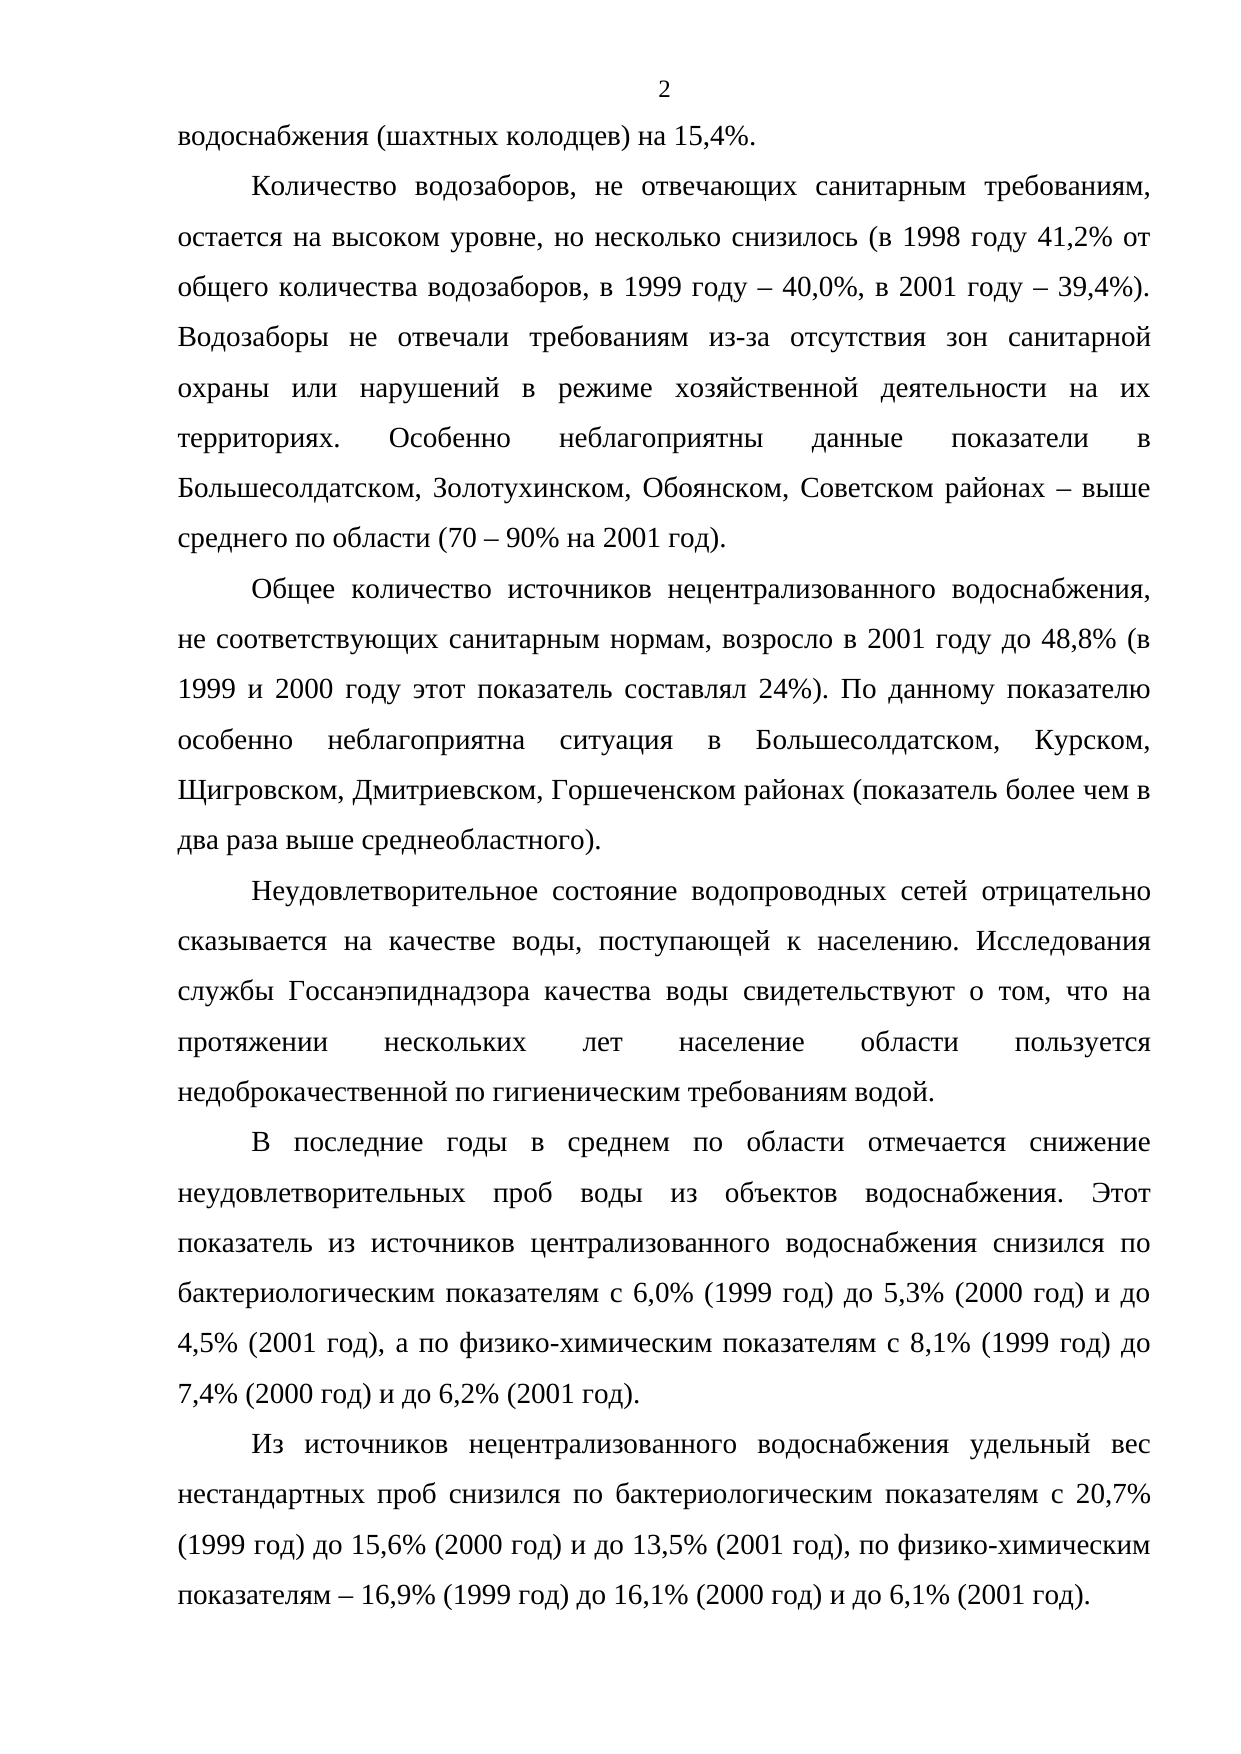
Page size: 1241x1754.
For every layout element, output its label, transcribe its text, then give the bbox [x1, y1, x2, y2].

text В последние годы в среднем по области отмечается снижение неудовлетворительных проб воды из объектов водоснабжения. Этот показатель из источников централизованного водоснабжения снизился по бактериологическим показателям с 6,0% (1999 год) до 5,3% (2000 год) и до 4,5% (2001 год), а по физико-химическим показателям с 8,1% (1999 год) до 7,4% (2000 год) и до 6,2% (2001 год). [177, 1124, 1152, 1409]
text Из источников нецентрализованного водоснабжения удельный вес нестандартных проб снизился по бактериологическим показателям с 20,7% (1999 год) до 15,6% (2000 год) и до 13,5% (2001 год), по физико-химическим показателям – 16,9% (1999 год) до 16,1% (2000 год) и до 6,1% (2001 год). [177, 1426, 1152, 1611]
text Количество водозаборов, не отвечающих санитарным требованиям, остается на высоком уровне, но несколько снизилось (в 1998 году 41,2% от общего количества водозаборов, в 1999 году – 40,0%, в 2001 году – 39,4%). Водозаборы не отвечали требованиям из-за отсутствия зон санитарной охраны или нарушений в режиме хозяйственной деятельности на их территориях. Особенно неблагоприятны данные показатели в Большесолдатском, Золотухинском, Обоянском, Советском районах – выше среднего по области (70 – 90% на 2001 год). [177, 168, 1152, 554]
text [177, 118, 1152, 152]
text Общее количество источников нецентрализованного водоснабжения, не соответствующих санитарным нормам, возросло в 2001 году до 48,8% (в 1999 и 2000 году этот показатель составлял 24%). По данному показателю особенно неблагоприятна ситуация в Большесолдатском, Курском, Щигровском, Дмитриевском, Горшеченском районах (показатель более чем в два раза выше среднеобластного). [177, 571, 1152, 856]
text Неудовлетворительное состояние водопроводных сетей отрицательно сказывается на качестве воды, поступающей к населению. Исследования службы Госсанэпиднадзора качества воды свидетельствуют о том, что на протяжении нескольких лет население области пользуется недоброкачественной по гигиеническим требованиям водой. [177, 873, 1152, 1108]
